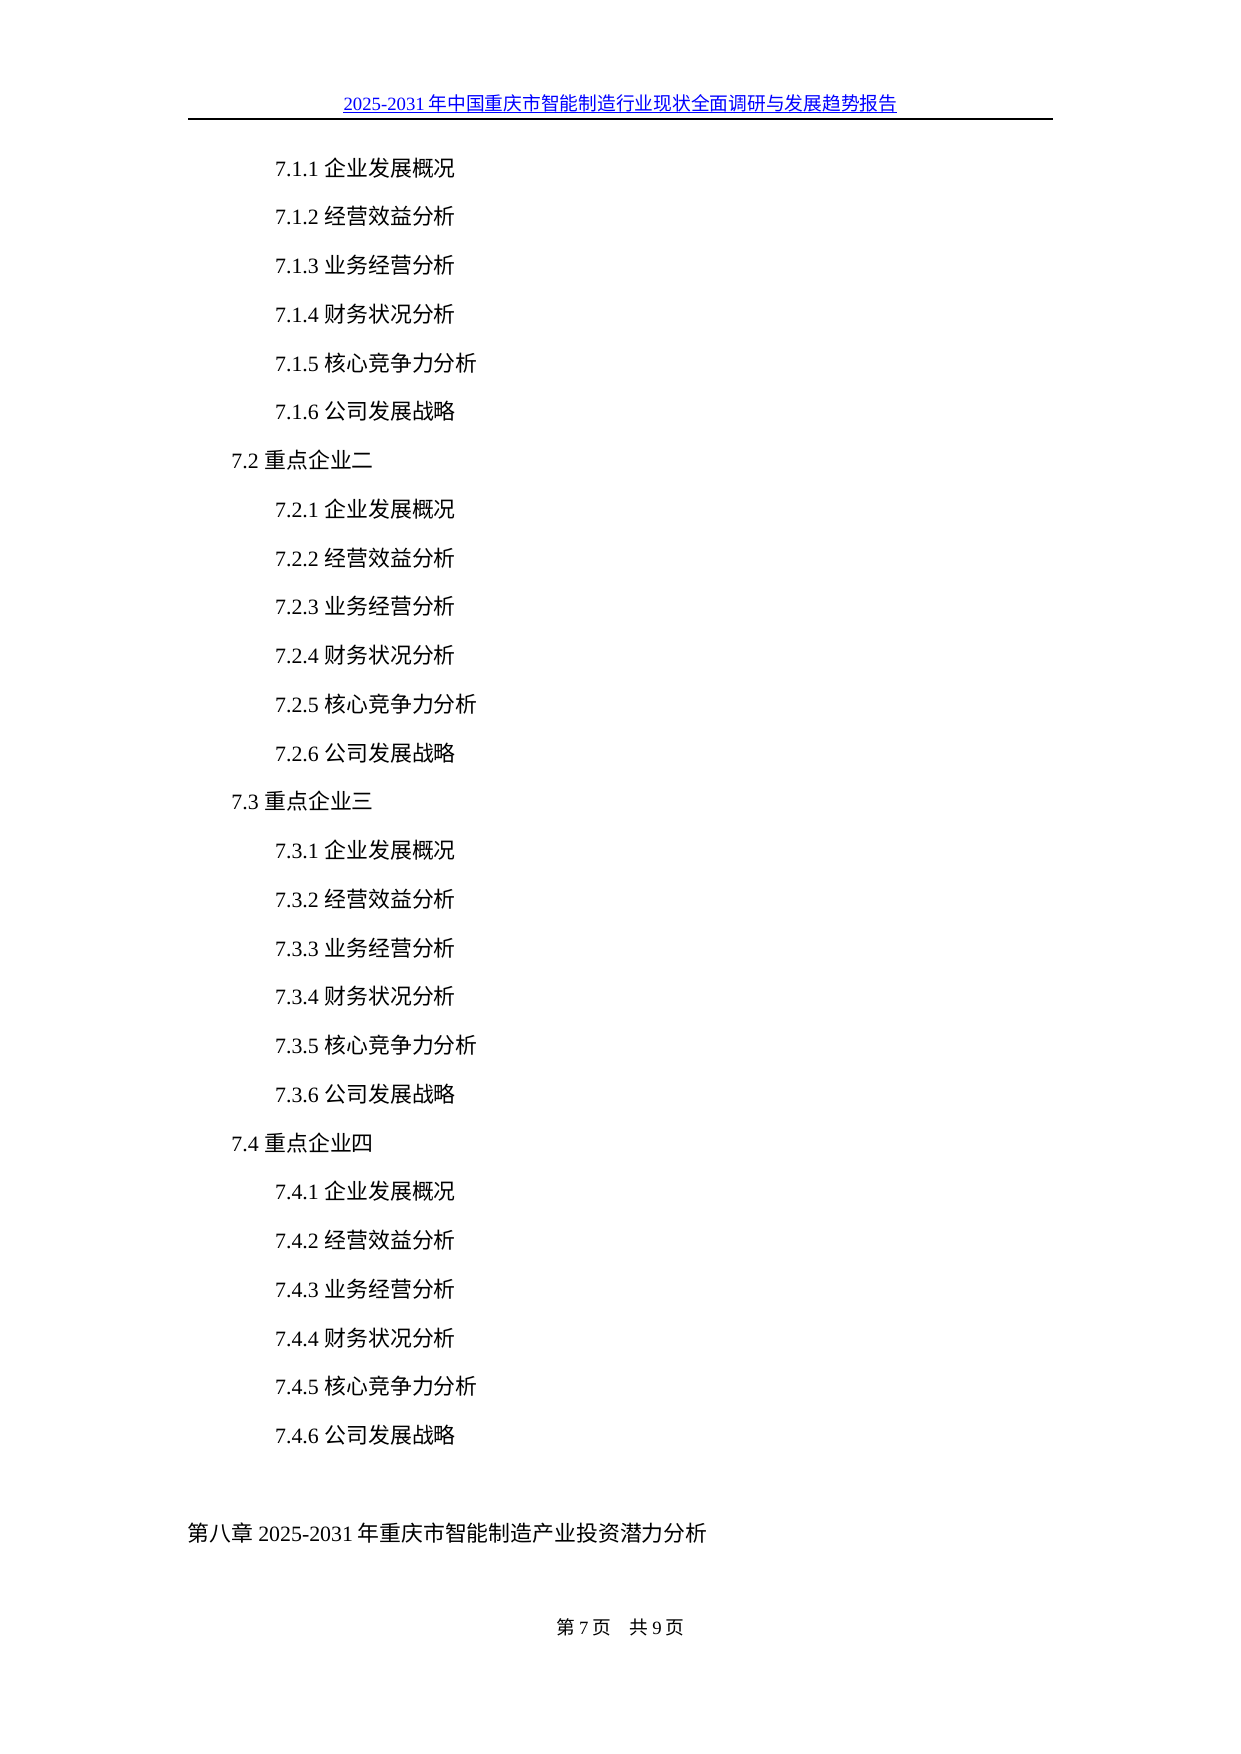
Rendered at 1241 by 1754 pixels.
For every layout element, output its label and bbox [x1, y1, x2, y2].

text [187, 150, 1053, 1548]
